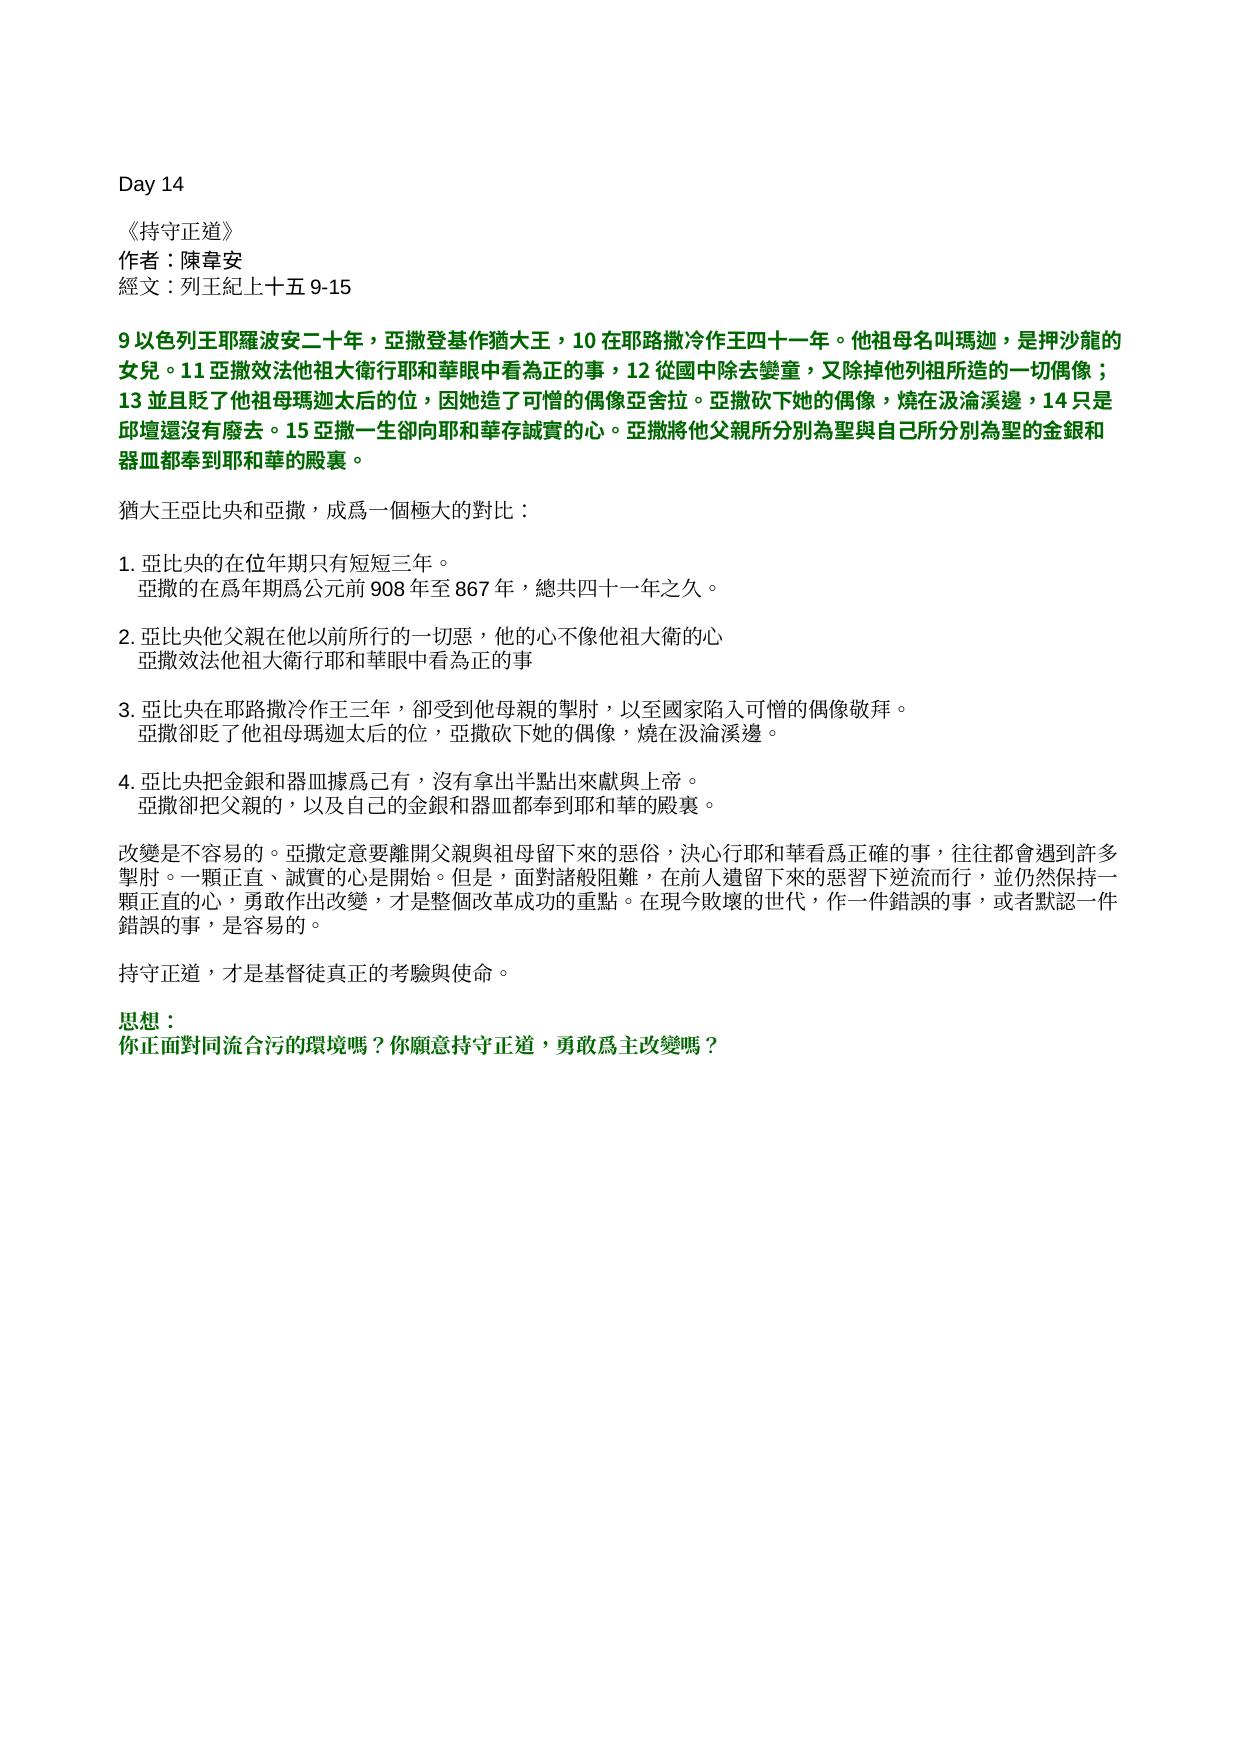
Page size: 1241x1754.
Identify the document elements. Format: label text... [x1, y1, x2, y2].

text 持守正道，才是基督徒真正的考驗與使命。 [118, 962, 1122, 986]
text 2. 亞比央他父親在他以前所行的一切惡，他的心不像他祖大衛的心 [118, 625, 1122, 649]
text 亞撒效法他祖大衛行耶和華眼中看為正的事 [118, 649, 1122, 673]
text 3. 亞比央在耶路撒冷作王三年，卻受到他母親的掣肘，以至國家陷入可憎的偶像敬拜。 [118, 697, 1122, 722]
text 你正面對同流合污的環境嗎？你願意持守正道，勇敢爲主改變嗎？ [118, 1034, 1122, 1058]
text 作者：陳韋安 [118, 244, 1122, 274]
text 《持守正道》 [118, 220, 1122, 244]
text 亞撒卻貶了他祖母瑪迦太后的位，亞撒砍下她的偶像，燒在汲淪溪邊。 [118, 722, 1122, 746]
text 4. 亞比央把金銀和器皿據爲己有，沒有拿出半點出來獻與上帝。 [118, 769, 1122, 794]
text 經文：列王紀上十五9-15 [118, 274, 1122, 300]
text 亞撒卻把父親的，以及自己的金銀和器皿都奉到耶和華的殿裏。 [118, 794, 1122, 818]
text 改變是不容易的。亞撒定意要離開父親與祖母留下來的惡俗，決心行耶和華看爲正確的事，往往都會遇到許多掣肘。一顆正直、誠實的心是開始。但是，面對諸般阻難，在前人遺留下來的惡習下逆流而行，並仍然保持一顆正直的心，勇敢作出改變，才是整個改革成功的重點。在現今敗壞的世代，作一件錯誤的事，或者默認一件錯誤的事，是容易的。 [118, 842, 1122, 938]
text 猶大王亞比央和亞撒，成爲一個極大的對比： [118, 499, 1122, 523]
text Day 14 [118, 172, 1122, 196]
text 9以色列王耶羅波安二十年，亞撒登基作猶大王，10在耶路撒冷作王四十一年。他祖母名叫瑪迦，是押沙龍的女兒。11亞撒效法他祖大衛行耶和華眼中看為正的事，12從國中除去孌童，又除掉他列祖所造的一切偶像；13並且貶了他祖母瑪迦太后的位，因她造了可憎的偶像亞舍拉。亞撒砍下她的偶像，燒在汲淪溪邊，14只是邱壇還沒有廢去。15亞撒一生卻向耶和華存誠實的心。亞撒將他父親所分別為聖與自己所分別為聖的金銀和器皿都奉到耶和華的殿裏。 [118, 324, 1122, 475]
text 亞撒的在爲年期爲公元前908年至867年，總共四十一年之久。 [118, 577, 1122, 601]
text 思想： [118, 1010, 1122, 1034]
text 1. 亞比央的在位年期只有短短三年。 [118, 547, 1122, 577]
